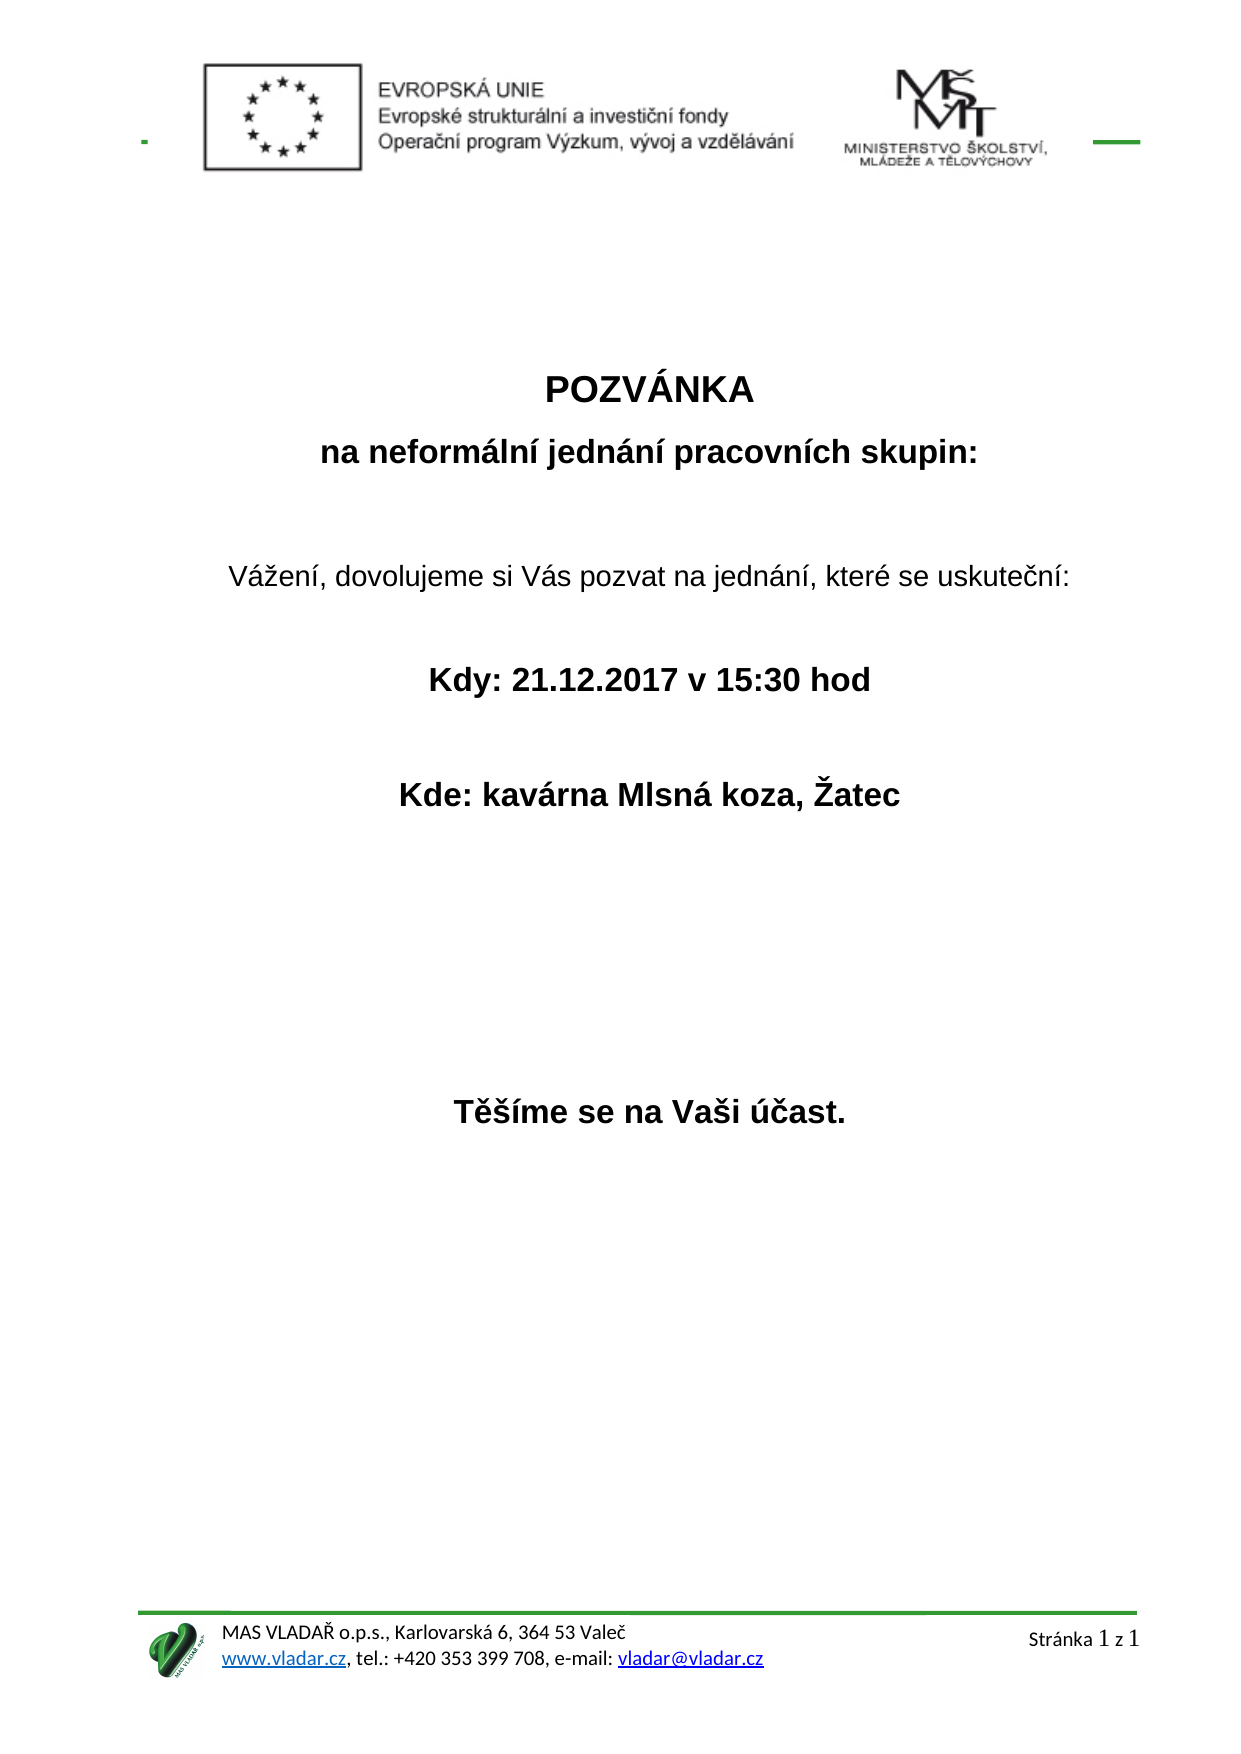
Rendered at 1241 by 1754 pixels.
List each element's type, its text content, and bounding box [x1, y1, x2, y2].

picture [148, 1622, 205, 1679]
text POZVÁNKA [148, 367, 1152, 410]
picture [147, 12, 1093, 224]
text Těšíme se na Vaši účast. [148, 1092, 1152, 1130]
text Kdy: 21.12.2017 v 15:30 hod [148, 660, 1152, 698]
text Kde: kavárna Mlsná koza, Žatec [148, 775, 1152, 813]
text na neformální jednání pracovních skupin: [148, 432, 1152, 470]
text Vážení, dovolujeme si Vás pozvat na jednání, které se uskuteční: [148, 559, 1152, 593]
